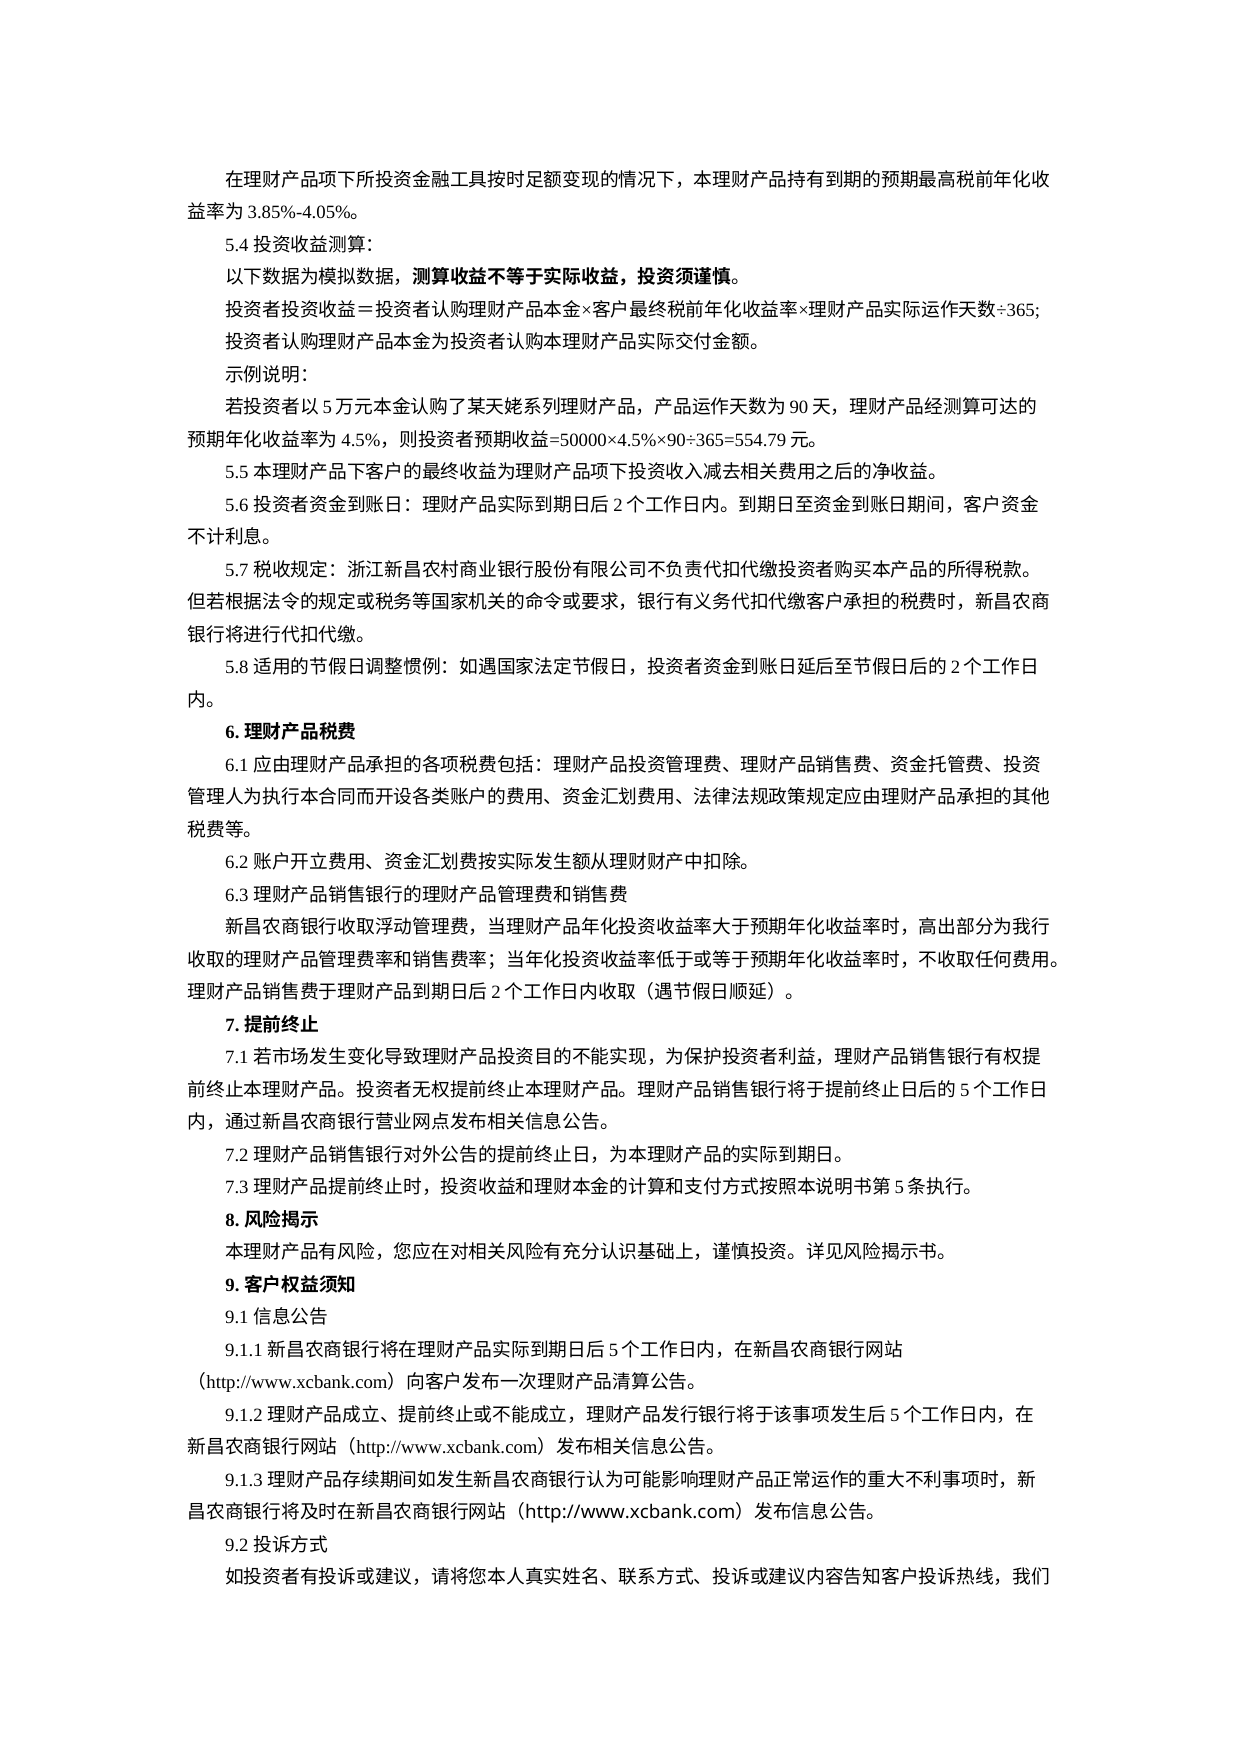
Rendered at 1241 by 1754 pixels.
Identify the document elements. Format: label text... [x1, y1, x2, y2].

text 示例说明： [187, 357, 1053, 389]
text 投资者认购理财产品本金为投资者认购本理财产品实际交付金额。 [187, 324, 1053, 357]
text 7.2 理财产品销售银行对外公告的提前终止日，为本理财产品的实际到期日。 [187, 1137, 1053, 1169]
text 5.7 税收规定：浙江新昌农村商业银行股份有限公司不负责代扣代缴投资者购买本产品的所得税款。但若根据法令的规定或税务等国家机关的命令或要求，银行有义务代扣代缴客户承担的税费时，新昌农商银行将进行代扣代缴。 [187, 552, 1053, 649]
text 理财产品成立、提前终止或不能成立，理财产品发行银行将于该事项发生后5个工作日内，在新昌农商银行网站（http://www.xcbank.com）发布相关信息公告。 [187, 1397, 1053, 1462]
text 理财产品存续期间如发生新昌农商银行认为可能影响理财产品正常运作的重大不利事项时，新昌农商银行将及时在新昌农商银行网站（http://www.xcbank.com）发布信息公告。 [187, 1462, 1053, 1527]
text 7. 提前终止 [187, 1007, 1053, 1039]
text 6.3 理财产品销售银行的理财产品管理费和销售费 [187, 877, 1053, 909]
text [187, 1559, 1053, 1592]
text 7.3 理财产品提前终止时，投资收益和理财本金的计算和支付方式按照本说明书第5条执行。 [187, 1169, 1053, 1202]
text 投资者投资收益＝投资者认购理财产品本金×客户最终税前年化收益率×理财产品实际运作天数÷365; [187, 292, 1053, 324]
text 6.2 账户开立费用、资金汇划费按实际发生额从理财财产中扣除。 [187, 844, 1053, 877]
text 在理财产品项下所投资金融工具按时足额变现的情况下，本理财产品持有到期的预期最高税前年化收益率为3.85%-4.05%。 [187, 162, 1053, 227]
text 8. 风险揭示 [187, 1202, 1053, 1234]
text 5.6 投资者资金到账日：理财产品实际到期日后2个工作日内。到期日至资金到账日期间，客户资金不计利息。 [187, 487, 1053, 552]
text 5.8 适用的节假日调整惯例：如遇国家法定节假日，投资者资金到账日延后至节假日后的2个工作日内。 [187, 649, 1053, 714]
text 9. 客户权益须知 [187, 1267, 1053, 1299]
text 6.1 应由理财产品承担的各项税费包括：理财产品投资管理费、理财产品销售费、资金托管费、投资管理人为执行本合同而开设各类账户的费用、资金汇划费用、法律法规政策规定应由理财产品承担的其他税费等。 [187, 747, 1053, 844]
text 7.1 若市场发生变化导致理财产品投资目的不能实现，为保护投资者利益，理财产品销售银行有权提前终止本理财产品。投资者无权提前终止本理财产品。理财产品销售银行将于提前终止日后的5个工作日内，通过新昌农商银行营业网点发布相关信息公告。 [187, 1039, 1053, 1137]
text 本理财产品有风险，您应在对相关风险有充分认识基础上，谨慎投资。详见风险揭示书。 [187, 1234, 1053, 1267]
text 9.1 信息公告 [187, 1299, 1053, 1332]
text 新昌农商银行将在理财产品实际到期日后5个工作日内，在新昌农商银行网站（http://www.xcbank.com）向客户发布一次理财产品清算公告。 [187, 1332, 1053, 1397]
text 新昌农商银行收取浮动管理费，当理财产品年化投资收益率大于预期年化收益率时，高出部分为我行收取的理财产品管理费率和销售费率；当年化投资收益率低于或等于预期年化收益率时，不收取任何费用。理财产品销售费于理财产品到期日后2个工作日内收取（遇节假日顺延）。 [187, 909, 1053, 1007]
text 5.5 本理财产品下客户的最终收益为理财产品项下投资收入减去相关费用之后的净收益。 [187, 454, 1053, 487]
text 若投资者以5万元本金认购了某天姥系列理财产品，产品运作天数为90天，理财产品经测算可达的预期年化收益率为4.5%，则投资者预期收益=50000×4.5%×90÷365=554.79元。 [187, 389, 1053, 454]
text 6. 理财产品税费 [187, 714, 1053, 747]
text 5.4 投资收益测算： [187, 227, 1053, 259]
text 9.2 投诉方式 [187, 1527, 1053, 1559]
text 以下数据为模拟数据，测算收益不等于实际收益，投资须谨慎。 [187, 259, 1053, 292]
